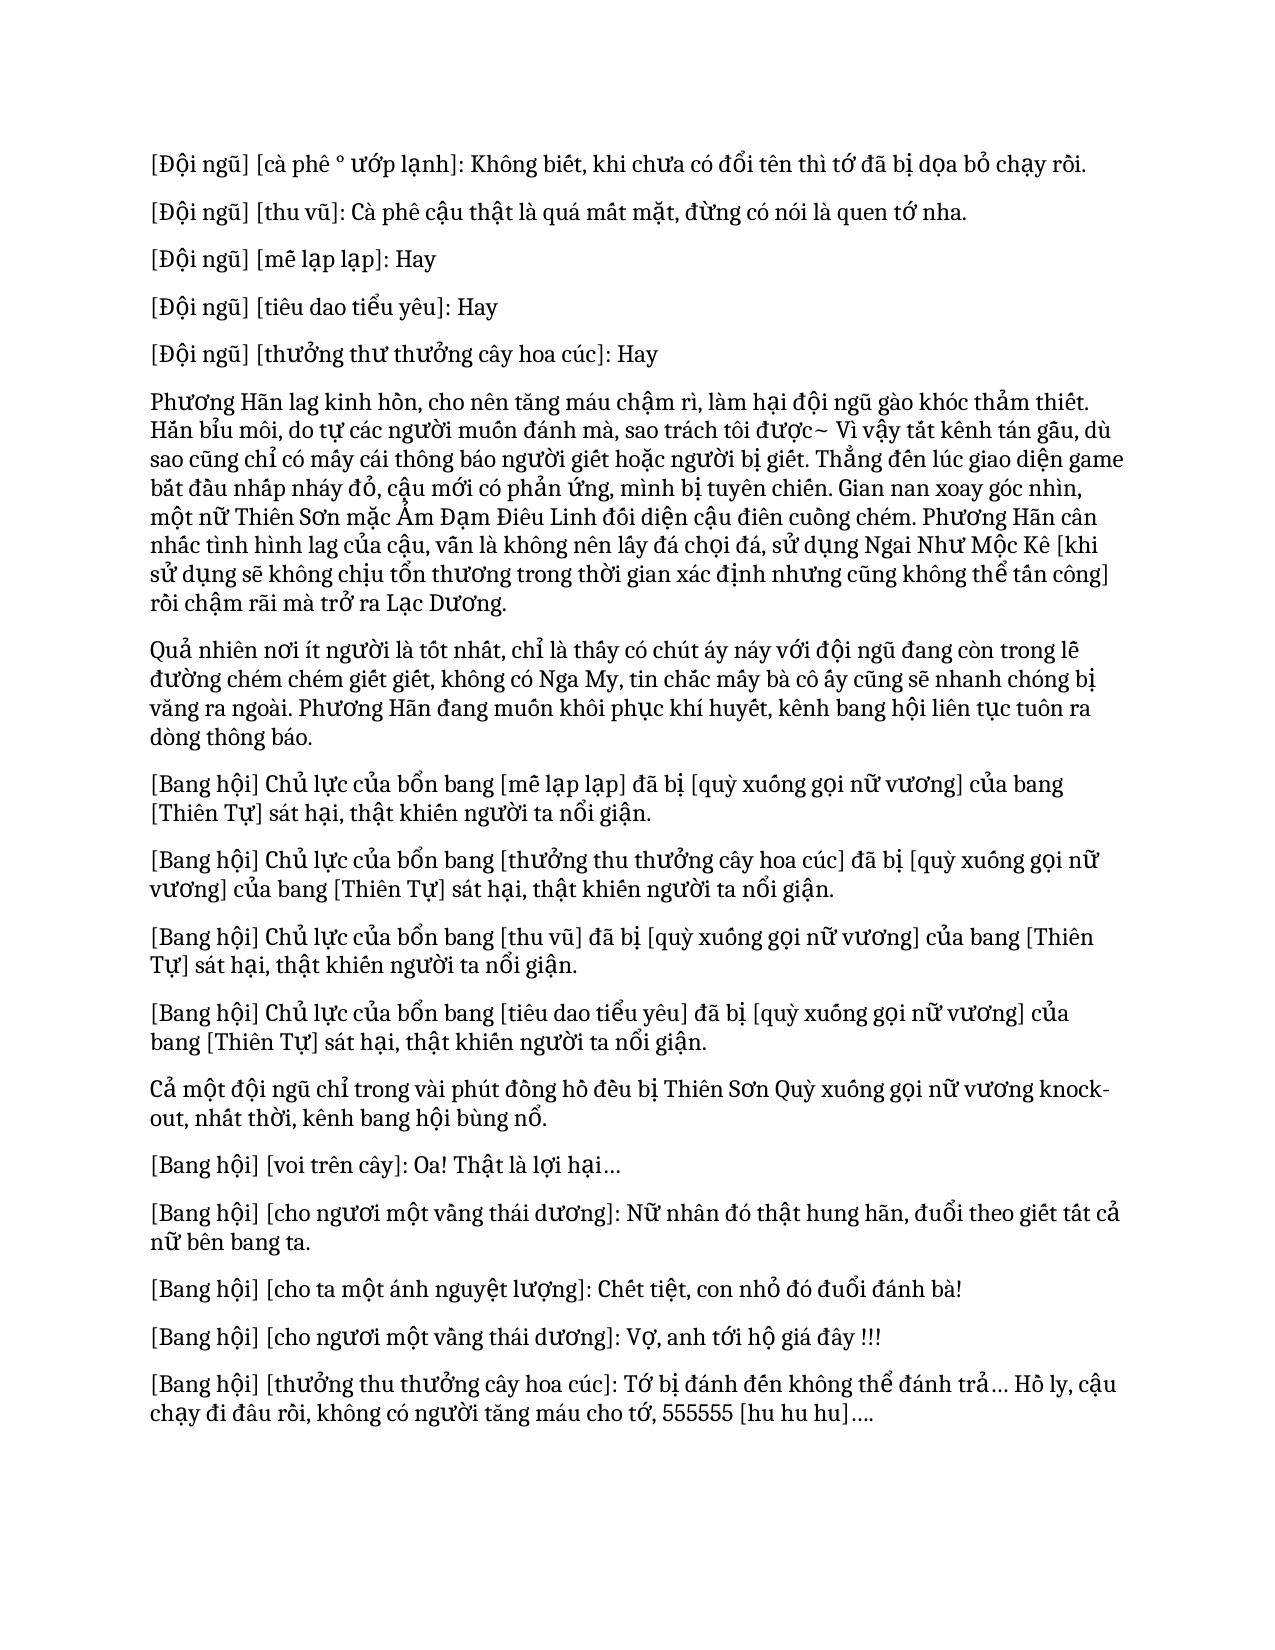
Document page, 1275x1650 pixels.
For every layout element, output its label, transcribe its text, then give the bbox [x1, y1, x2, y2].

text [Bang hội] [cho ngươi một vầng thái dương]: Vợ, anh tới hộ giá đây !!! [150, 1322, 1125, 1351]
text [Đội ngũ] [mễ lạp lạp]: Hay [150, 245, 1125, 274]
text [Bang hội] Chủ lực của bổn bang [thưởng thu thưởng cây hoa cúc] đã bị [quỳ xuống gọi nữ vương] của bang [Thiên Tự] sát hại, thật khiến người ta nổi giận. [150, 846, 1125, 904]
text [Đội ngũ] [thưởng thư thưởng cây hoa cúc]: Hay [150, 340, 1125, 369]
text [Bang hội] Chủ lực của bổn bang [thu vũ] đã bị [quỳ xuống gọi nữ vương] của bang [Thiên Tự] sát hại, thật khiến người ta nổi giận. [150, 922, 1125, 980]
text [Đội ngũ] [thu vũ]: Cà phê cậu thật là quá mất mặt, đừng có nói là quen tớ nha. [150, 197, 1125, 226]
text Quả nhiên nơi ít người là tốt nhất, chỉ là thấy có chút áy náy với đội ngũ đang còn trong lễ đường chém chém giết giết, không có Nga My, tin chắc mấy bà cô ấy cũng sẽ nhanh chóng bị văng ra ngoài. Phương Hãn đang muốn khôi phục khí huyết, kênh bang hội liên tục tuôn ra dòng thông báo. [150, 636, 1125, 751]
text [Đội ngũ] [tiêu dao tiểu yêu]: Hay [150, 292, 1125, 321]
text [Bang hội] Chủ lực của bổn bang [tiêu dao tiểu yêu] đã bị [quỳ xuống gọi nữ vương] của bang [Thiên Tự] sát hại, thật khiến người ta nổi giận. [150, 999, 1125, 1056]
text [Bang hội] [cho ngươi một vầng thái dương]: Nữ nhân đó thật hung hãn, đuổi theo giết tất cả nữ bên bang ta. [150, 1199, 1125, 1256]
text Cả một đội ngũ chỉ trong vài phút đồng hồ đều bị Thiên Sơn Quỳ xuống gọi nữ vương knock-out, nhất thời, kênh bang hội bùng nổ. [150, 1075, 1125, 1132]
text [Bang hội] [cho ta một ánh nguyệt lượng]: Chết tiệt, con nhỏ đó đuổi đánh bà! [150, 1275, 1125, 1304]
text [Bang hội] [thưởng thu thưởng cây hoa cúc]: Tớ bị đánh đến không thể đánh trả… Hồ ly, cậu chạy đi đâu rồi, không có người tăng máu cho tớ, 555555 [hu hu hu]…. [150, 1370, 1125, 1427]
text [Bang hội] Chủ lực của bổn bang [mễ lạp lạp] đã bị [quỳ xuống gọi nữ vương] của bang [Thiên Tự] sát hại, thật khiến người ta nổi giận. [150, 770, 1125, 827]
text [Đội ngũ] [cà phê ° ướp lạnh]: Không biết, khi chưa có đổi tên thì tớ đã bị dọa bỏ chạy rồi. [150, 150, 1125, 179]
text Phương Hãn lag kinh hồn, cho nên tăng máu chậm rì, làm hại đội ngũ gào khóc thảm thiết. Hắn bỉu môi, do tự các người muốn đánh mà, sao trách tôi được~ Vì vậy tắt kênh tán gẫu, dù sao cũng chỉ có mấy cái thông báo người giết hoặc người bị giết. Thẳng đến lúc giao diện game bắt đầu nhấp nháy đỏ, cậu mới có phản ứng, mình bị tuyên chiến. Gian nan xoay góc nhìn, một nữ Thiên Sơn mặc Ảm Đạm Điêu Linh đối diện cậu điên cuồng chém. Phương Hãn cân nhấc tình hình lag của cậu, vẫn là không nên lấy đá chọi đá, sử dụng Ngai Như Mộc Kê [khi sử dụng sẽ không chịu tổn thương trong thời gian xác định nhưng cũng không thể tấn công] rồi chậm rãi mà trở ra Lạc Dương. [150, 387, 1125, 617]
text [Bang hội] [voi trên cây]: Oa! Thật là lợi hại… [150, 1151, 1125, 1180]
